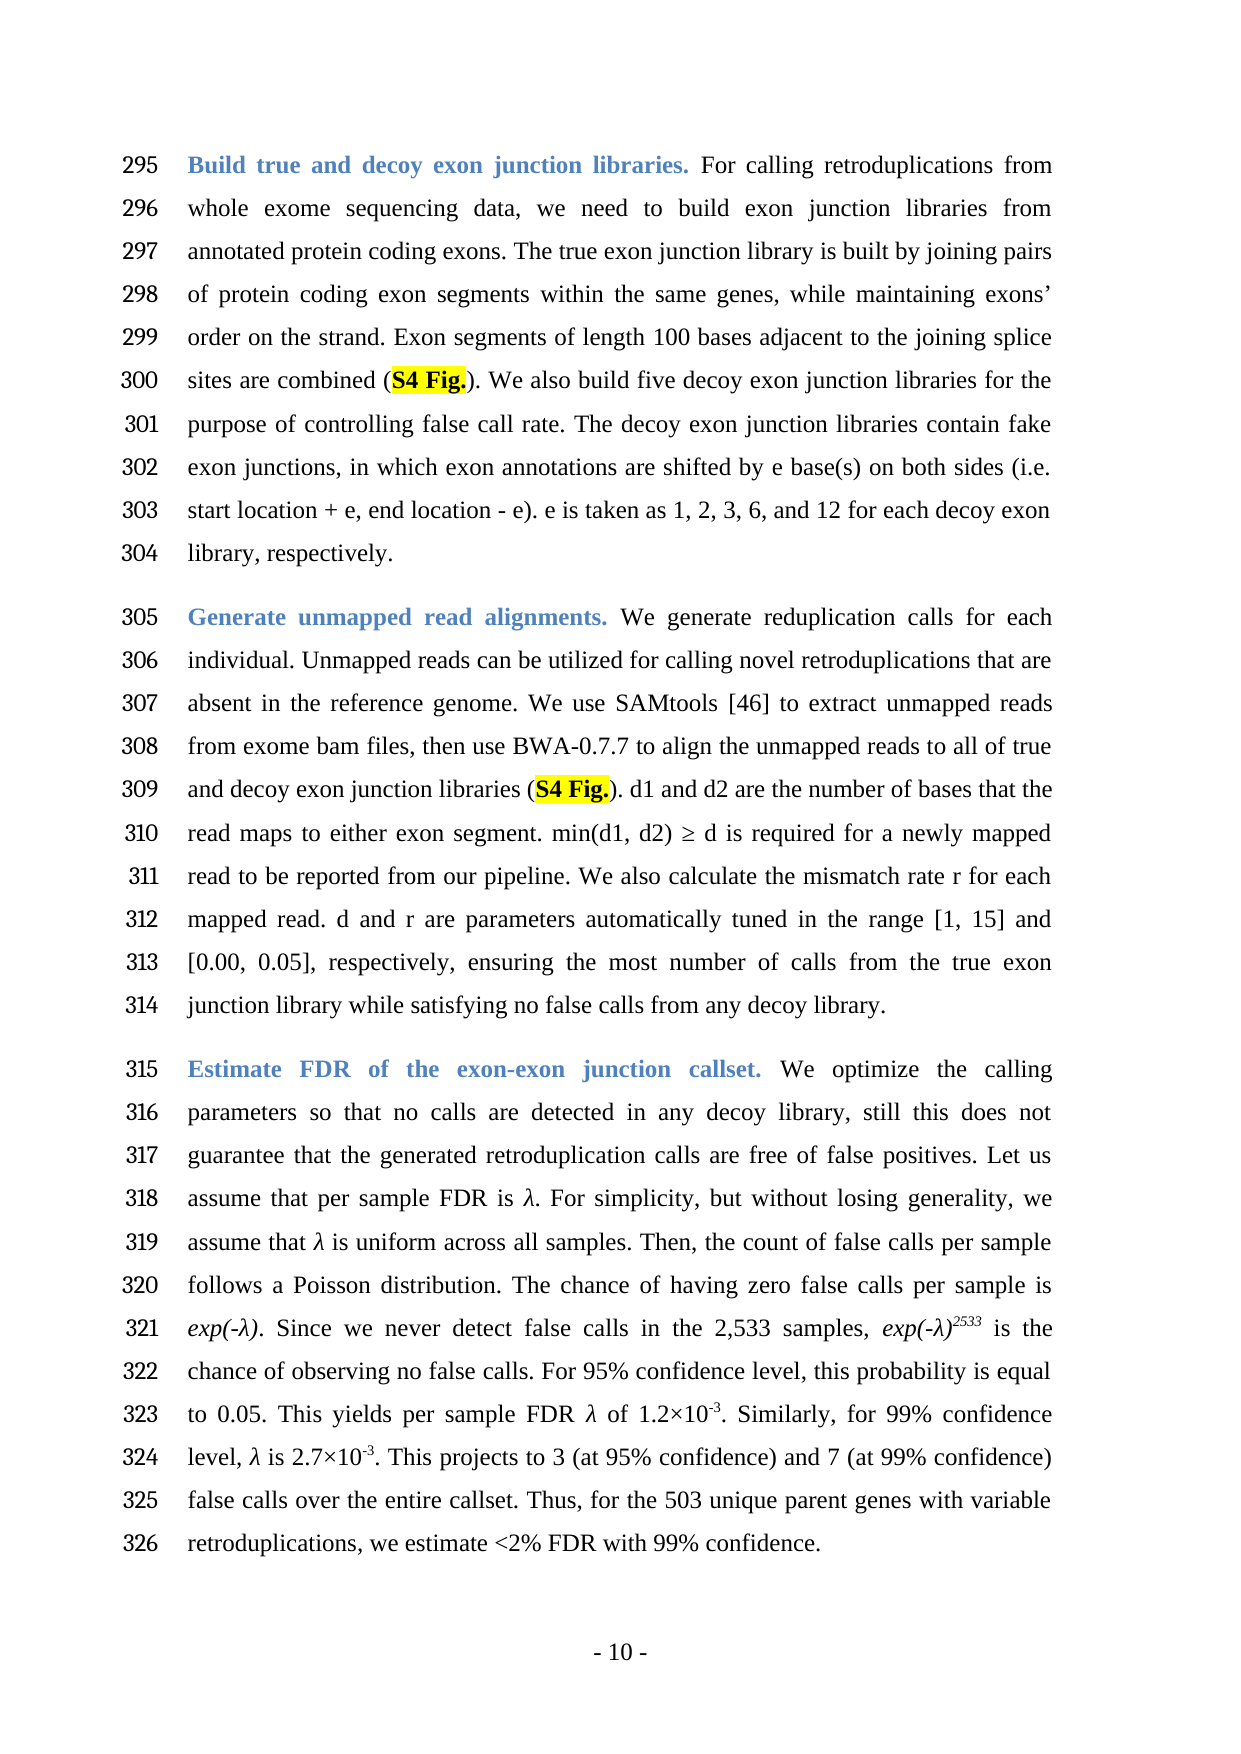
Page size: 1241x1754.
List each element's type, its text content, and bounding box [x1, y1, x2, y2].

subtitle Estimate FDR of the exon-exon junction callset. We optimize the calling parameters so that no calls are detected in any decoy library, still this does not guarantee that the generated retroduplication calls are free of false positives. Let us assume that per sample FDR is λ. For simplicity, but without losing generality, we assume that λ is uniform across all samples. Then, the count of false calls per sample follows a Poisson distribution. The chance of having zero false calls per sample is exp(-λ). Since we never detect false calls in the 2,533 samples, exp(-λ)2533 is the chance of observing no false calls. For 95% confidence level, this probability is equal to 0.05. This yields per sample FDR λ of 1.2×10-3. Similarly, for 99% confidence level, λ is 2.7×10-3. This projects to 3 (at 95% confidence) and 7 (at 99% confidence) false calls over the entire callset. Thus, for the 503 unique parent genes with variable retroduplications, we estimate <2% FDR with 99% confidence. [187, 1054, 1053, 1557]
subtitle Build true and decoy exon junction libraries. For calling retroduplications from whole exome sequencing data, we need to build exon junction libraries from annotated protein coding exons. The true exon junction library is built by joining pairs of protein coding exon segments within the same genes, while maintaining exons’ order on the strand. Exon segments of length 100 bases adjacent to the joining splice sites are combined (S4 Fig.). We also build five decoy exon junction libraries for the purpose of controlling false call rate. The decoy exon junction libraries contain fake exon junctions, in which exon annotations are shifted by e base(s) on both sides (i.e. start location + e, end location - e). e is taken as 1, 2, 3, 6, and 12 for each decoy exon library, respectively. [187, 150, 1053, 567]
subtitle Generate unmapped read alignments. We generate reduplication calls for each individual. Unmapped reads can be utilized for calling novel retroduplications that are absent in the reference genome. We use SAMtools [46] to extract unmapped reads from exome bam files, then use BWA-0.7.7 to align the unmapped reads to all of true and decoy exon junction libraries (S4 Fig.). d1 and d2 are the number of bases that the read maps to either exon segment. min(d1, d2) ≥ d is required for a newly mapped read to be reported from our pipeline. We also calculate the mismatch rate r for each mapped read. d and r are parameters automatically tuned in the range [1, 15] and [0.00, 0.05], respectively, ensuring the most number of calls from the true exon junction library while satisfying no false calls from any decoy library. [187, 602, 1053, 1019]
